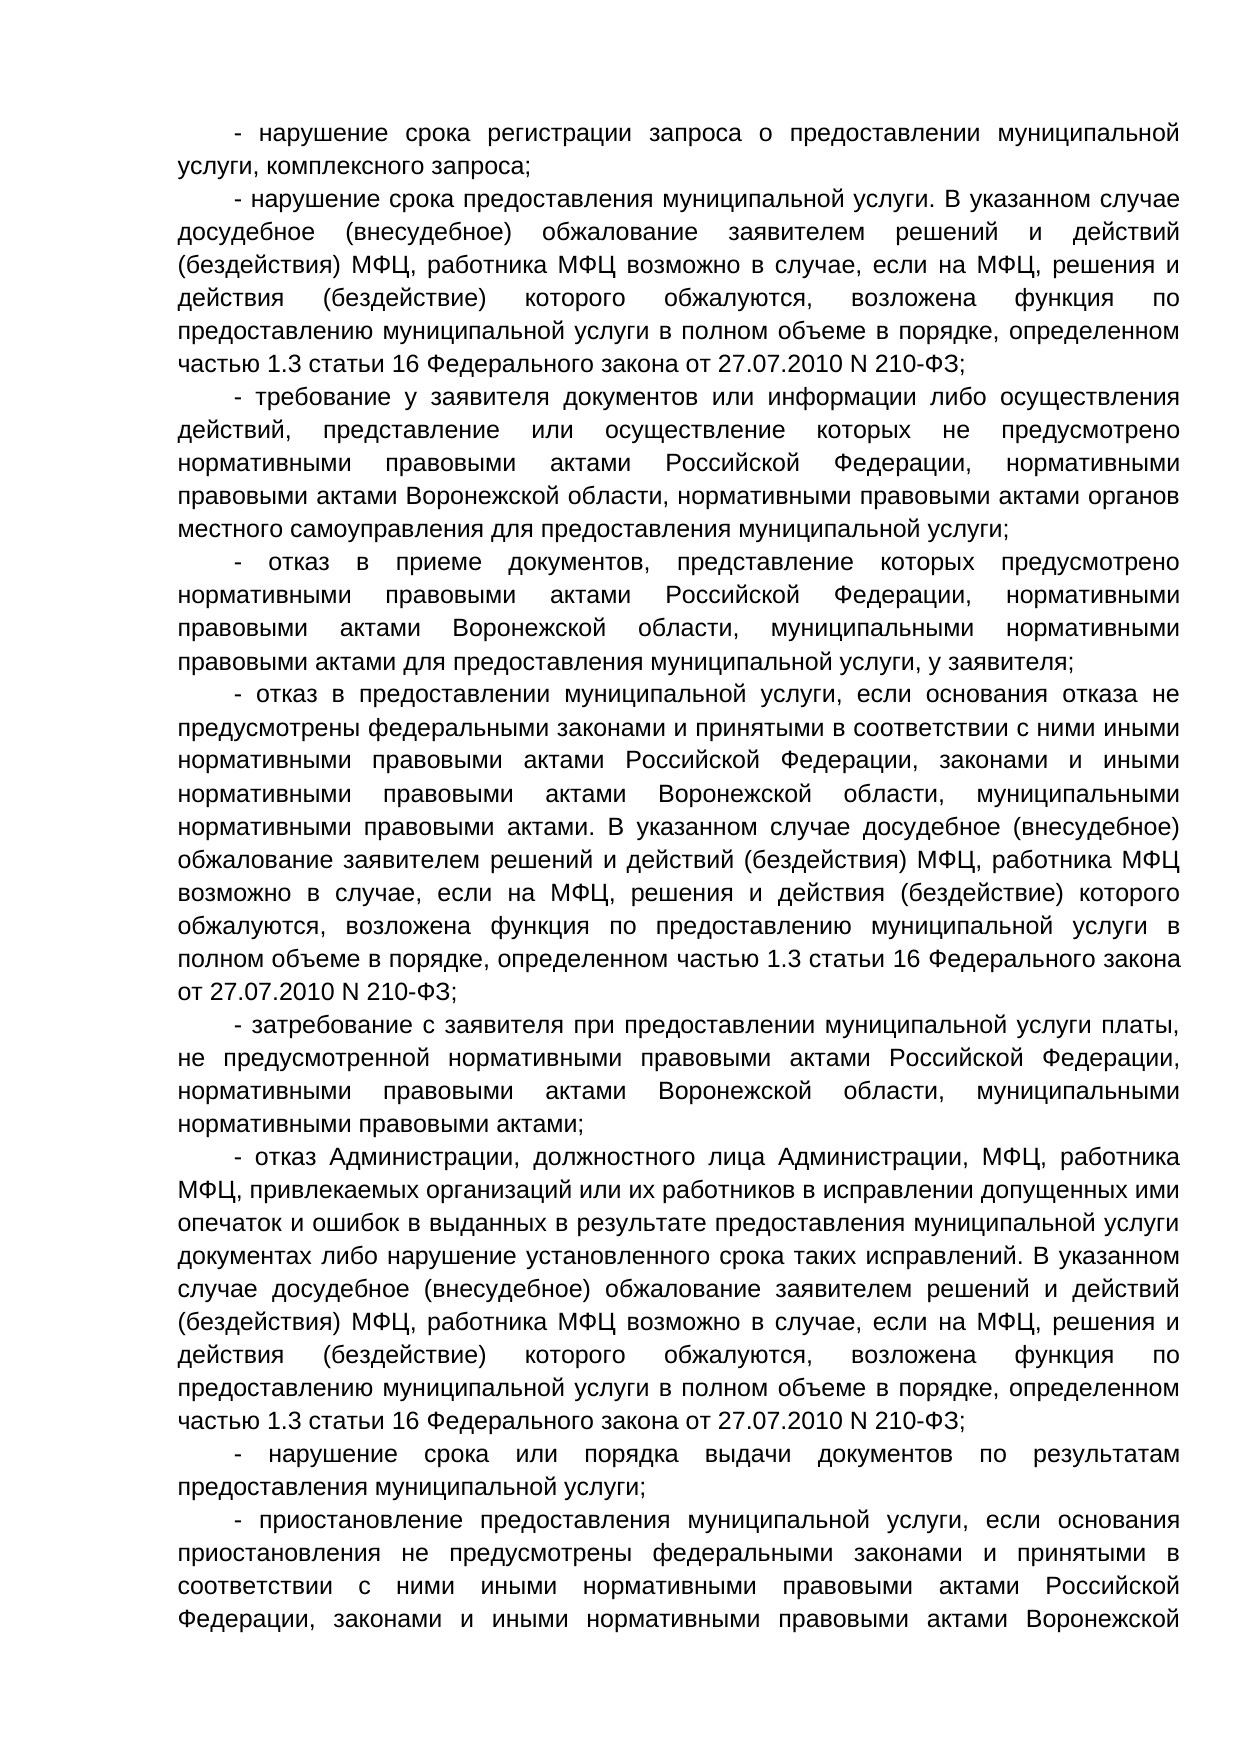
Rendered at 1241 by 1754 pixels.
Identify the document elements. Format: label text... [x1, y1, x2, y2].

text - нарушение срока или порядка выдачи документов по результатам предоставления муниципальной услуги; [177, 1439, 1181, 1501]
text - нарушение срока предоставления муниципальной услуги. В указанном случае досудебное (внесудебное) обжалование заявителем решений и действий (бездействия) МФЦ, работника МФЦ возможно в случае, если на МФЦ, решения и действия (бездействие) которого обжалуются, возложена функция по предоставлению муниципальной услуги в полном объеме в порядке, определенном частью 1.3 статьи 16 Федерального закона от 27.07.2010 N 210-ФЗ; [177, 184, 1181, 378]
text - затребование с заявителя при предоставлении муниципальной услуги платы, не предусмотренной нормативными правовыми актами Российской Федерации, нормативными правовыми актами Воронежской области, муниципальными нормативными правовыми актами; [177, 1010, 1181, 1137]
text - отказ Администрации, должностного лица Администрации, МФЦ, работника МФЦ, привлекаемых организаций или их работников в исправлении допущенных ими опечаток и ошибок в выданных в результате предоставления муниципальной услуги документах либо нарушение установленного срока таких исправлений. В указанном случае досудебное (внесудебное) обжалование заявителем решений и действий (бездействия) МФЦ, работника МФЦ возможно в случае, если на МФЦ, решения и действия (бездействие) которого обжалуются, возложена функция по предоставлению муниципальной услуги в полном объеме в порядке, определенном частью 1.3 статьи 16 Федерального закона от 27.07.2010 N 210-ФЗ; [177, 1142, 1181, 1435]
text - отказ в предоставлении муниципальной услуги, если основания отказа не предусмотрены федеральными законами и принятыми в соответствии с ними иными нормативными правовыми актами Российской Федерации, законами и иными нормативными правовыми актами Воронежской области, муниципальными нормативными правовыми актами. В указанном случае досудебное (внесудебное) обжалование заявителем решений и действий (бездействия) МФЦ, работника МФЦ возможно в случае, если на МФЦ, решения и действия (бездействие) которого обжалуются, возложена функция по предоставлению муниципальной услуги в полном объеме в порядке, определенном частью 1.3 статьи 16 Федерального закона от 27.07.2010 N 210-ФЗ; [177, 679, 1181, 1005]
text - требование у заявителя документов или информации либо осуществления действий, представление или осуществление которых не предусмотрено нормативными правовыми актами Российской Федерации, нормативными правовыми актами Воронежской области, нормативными правовыми актами органов местного самоуправления для предоставления муниципальной услуги; [177, 382, 1181, 543]
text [177, 1505, 1181, 1633]
text - нарушение срока регистрации запроса о предоставлении муниципальной услуги, комплексного запроса; [177, 118, 1181, 180]
text - отказ в приеме документов, представление которых предусмотрено нормативными правовыми актами Российской Федерации, нормативными правовыми актами Воронежской области, муниципальными нормативными правовыми актами для предоставления муниципальной услуги, у заявителя; [177, 547, 1181, 675]
